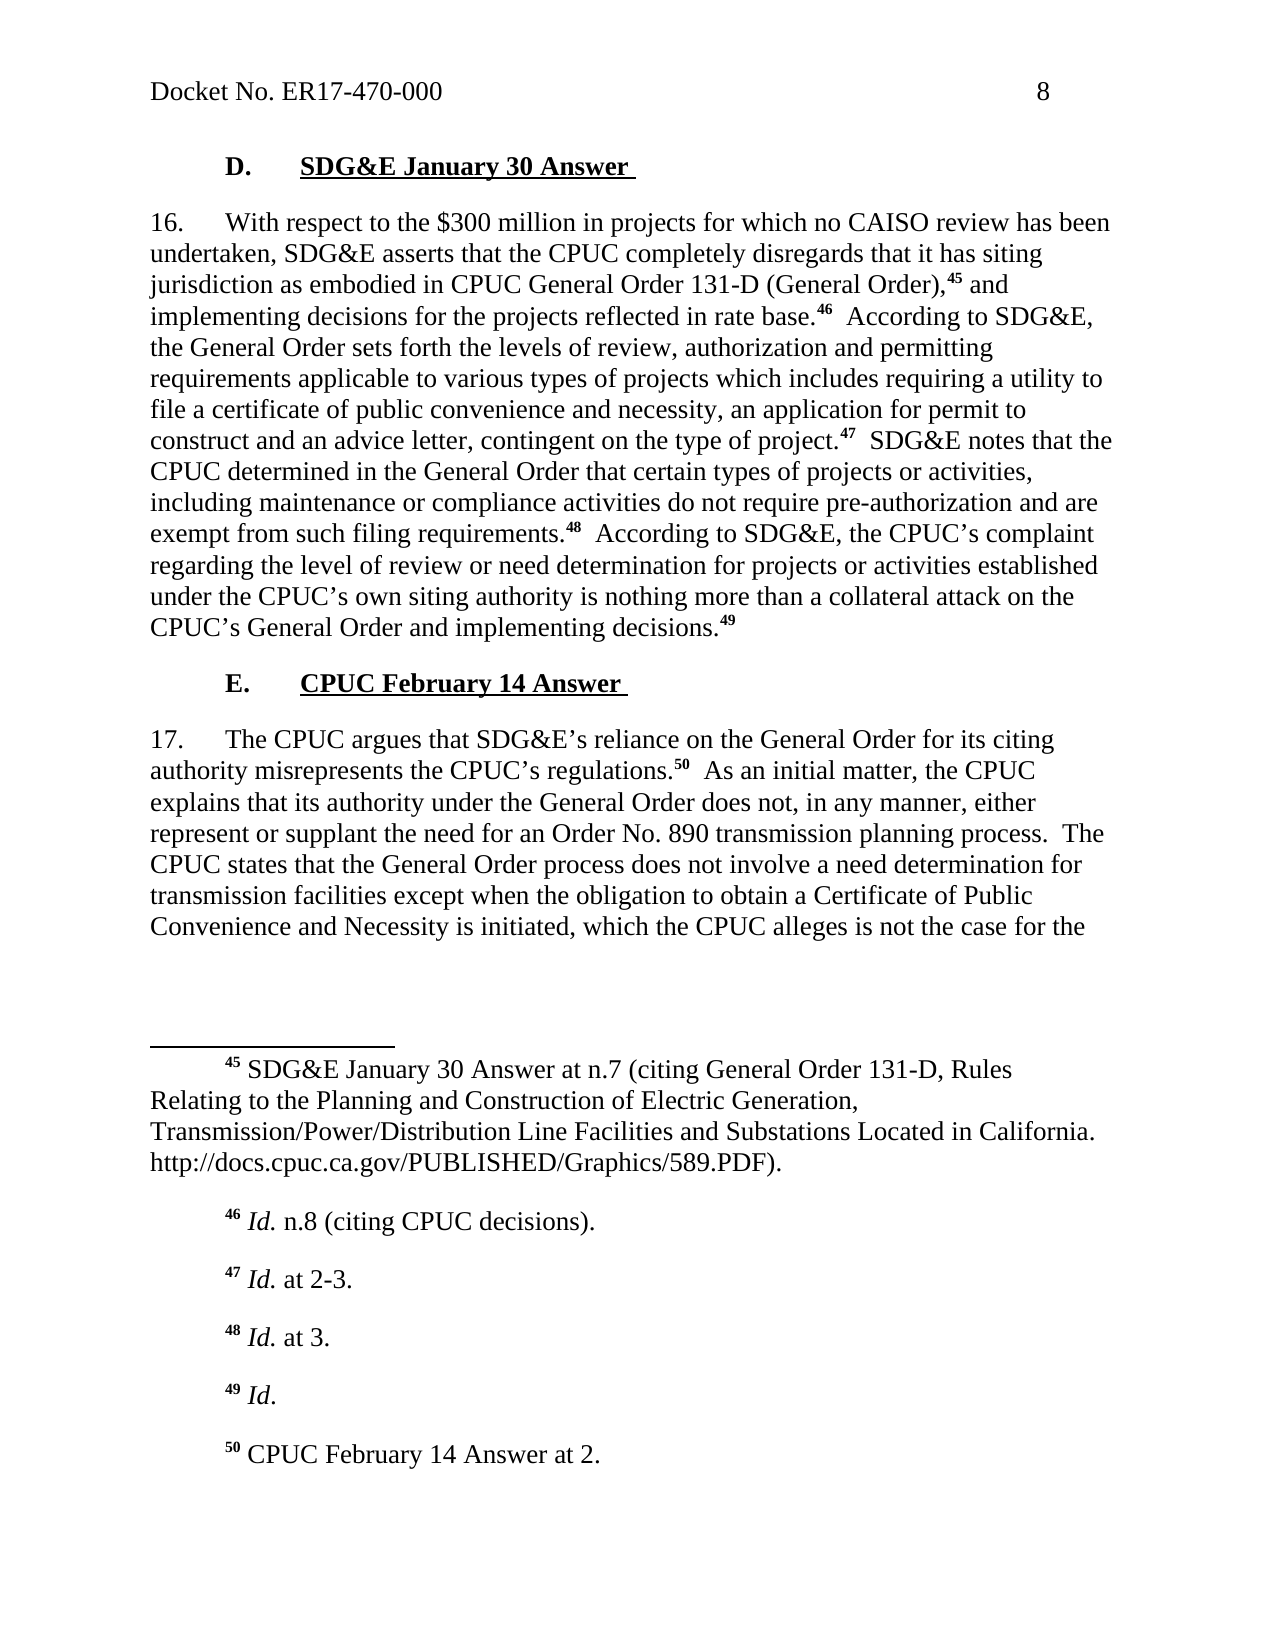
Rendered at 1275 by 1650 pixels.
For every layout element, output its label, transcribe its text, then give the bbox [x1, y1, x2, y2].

list CPUC February 14 Answer [225, 667, 1125, 698]
text The CPUC argues that SDG&E’s reliance on the General Order for its citing authority misrepresents the CPUC’s regulations. As an initial matter, the CPUC explains that its authority under the General Order does not, in any manner, either represent or supplant the need for an Order No. 890 transmission planning process. The CPUC states that the General Order process does not involve a need determination for transmission facilities except when the obligation to obtain a Certificate of Public Convenience and Necessity is initiated, which the CPUC alleges is not the case for the projects in question. Hence, the CPUC asserts that a CPUC process could not replace the need for SDG&E to have an Order No. 890-compliant process. [150, 723, 1125, 972]
text With respect to the $300 million in projects for which no CAISO review has been undertaken, SDG&E asserts that the CPUC completely disregards that it has siting jurisdiction as embodied in CPUC General Order 131-D (General Order), and implementing decisions for the projects reflected in rate base. According to SDG&E, the General Order sets forth the levels of review, authorization and permitting requirements applicable to various types of projects which includes requiring a utility to file a certificate of public convenience and necessity, an application for permit to construct and an advice letter, contingent on the type of project. SDG&E notes that the CPUC determined in the General Order that certain types of projects or activities, including maintenance or compliance activities do not require pre-authorization and are exempt from such filing requirements. According to SDG&E, the CPUC’s complaint regarding the level of review or need determination for projects or activities established under the CPUC’s own siting authority is nothing more than a collateral attack on the CPUC’s General Order and implementing decisions. [150, 206, 1125, 642]
list SDG&E January 30 Answer [225, 150, 1125, 181]
